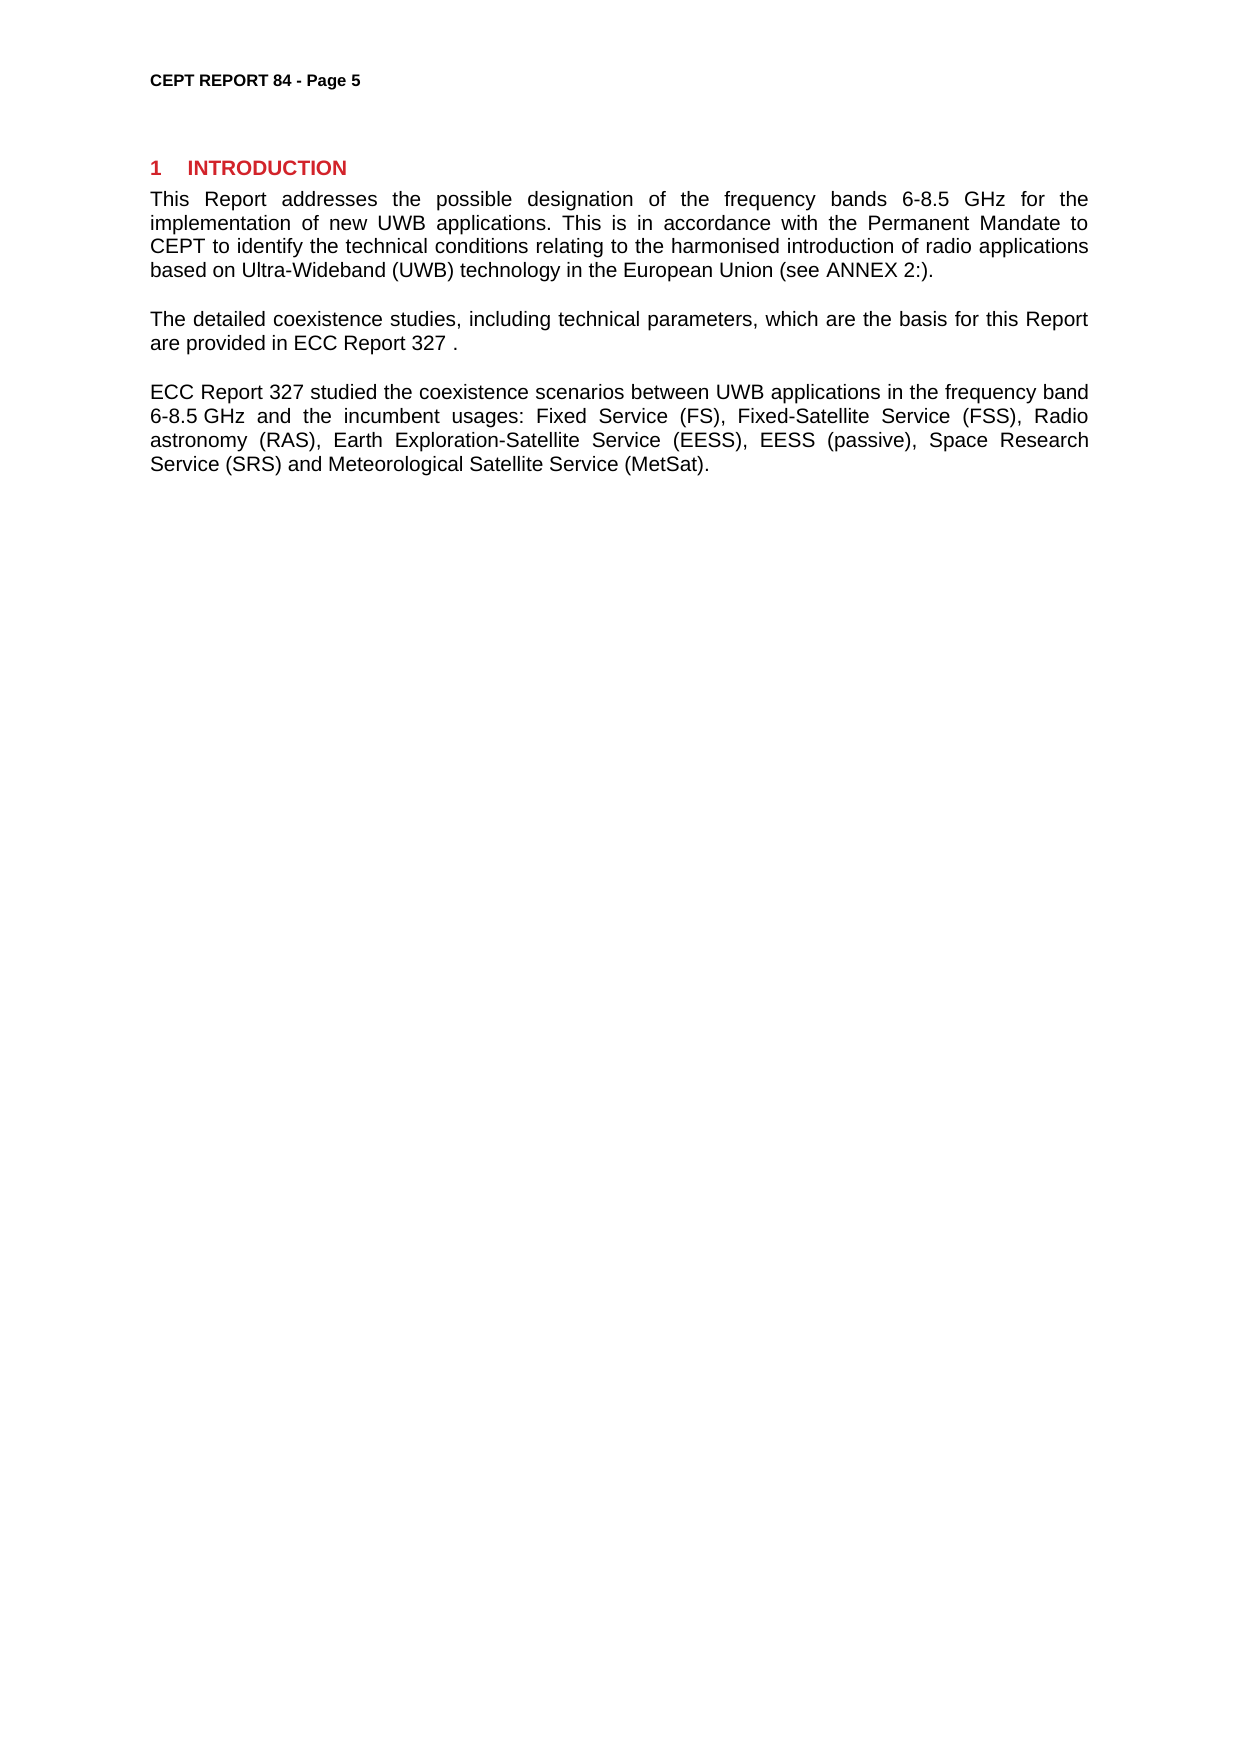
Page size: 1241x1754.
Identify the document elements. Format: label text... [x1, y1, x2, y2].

text The detailed coexistence studies, including technical parameters, which are the basis for this Report are provided in ECC Report 327 [1]. [150, 307, 1090, 355]
subtitle Introduction [150, 156, 1090, 180]
text This Report addresses the possible designation of the frequency bands 6-8.5 GHz for the implementation of new UWB applications. This is in accordance with the Permanent Mandate to CEPT to identify the technical conditions relating to the harmonised introduction of radio applications based on Ultra-Wideband (UWB) technology in the European Union (see Annex 2). [150, 186, 1090, 282]
text ECC Report 327 studied the coexistence scenarios between UWB applications in the frequency band 6-8.5 GHz and the incumbent usages: Fixed Service (FS), Fixed-Satellite Service (FSS), Radio astronomy (RAS), Earth Exploration-Satellite Service (EESS), EESS (passive), Space Research Service (SRS) and Meteorological Satellite Service (MetSat). [150, 380, 1090, 476]
